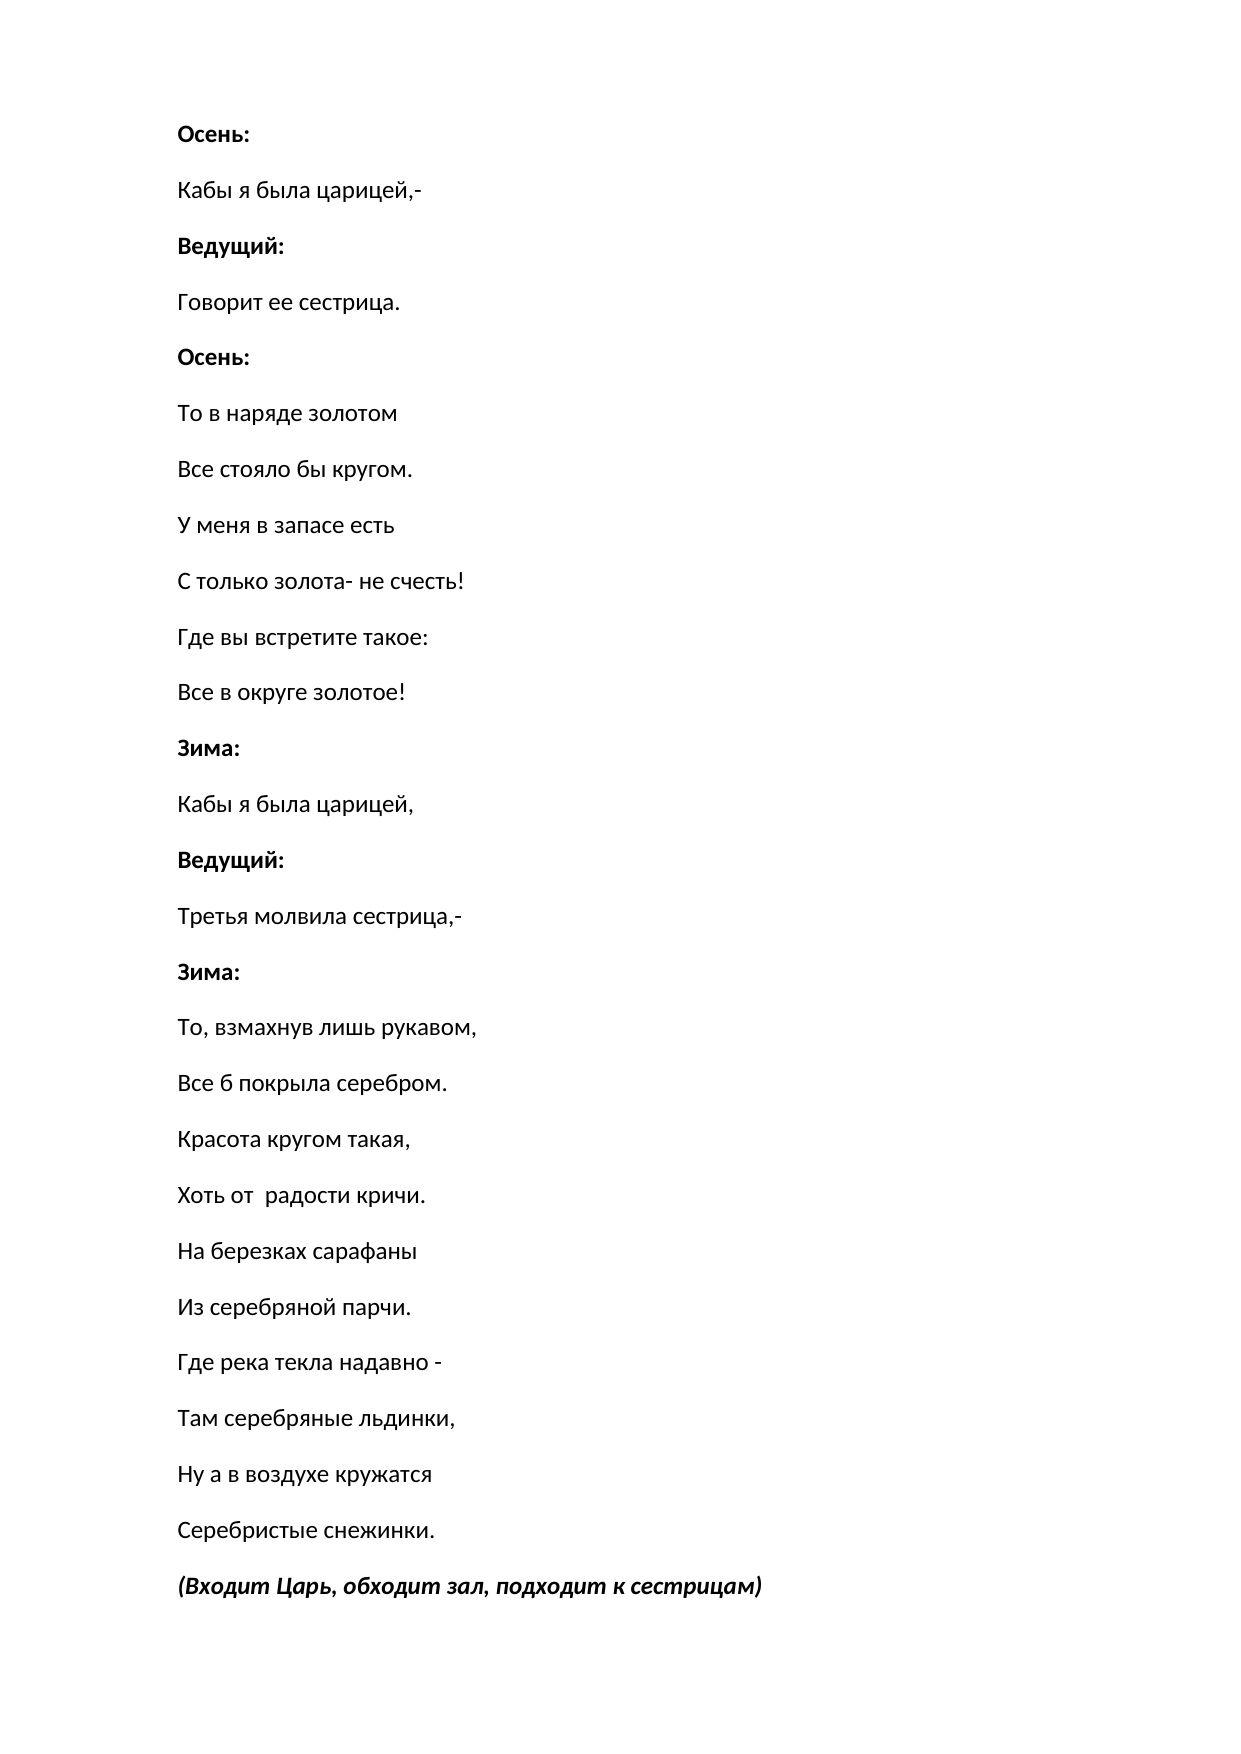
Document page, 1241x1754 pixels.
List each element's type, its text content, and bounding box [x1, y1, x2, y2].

text Все б покрыла серебром. [177, 1067, 1152, 1098]
text На березках сарафаны [177, 1235, 1152, 1265]
text Где вы встретите такое: [177, 621, 1152, 651]
text Ну а в воздухе кружатся [177, 1458, 1152, 1489]
text Все стояло бы кругом. [177, 453, 1152, 484]
text Кабы я была царицей, [177, 788, 1152, 819]
text У меня в запасе есть [177, 509, 1152, 539]
text Там серебряные льдинки, [177, 1402, 1152, 1433]
text Третья молвила сестрица,- [177, 900, 1152, 930]
text С только золота- не счесть! [177, 565, 1152, 595]
text Зима: [177, 956, 1152, 986]
text Осень: [177, 118, 1152, 149]
text То в наряде золотом [177, 397, 1152, 428]
text Серебристые снежинки. [177, 1514, 1152, 1544]
text Красота кругом такая, [177, 1123, 1152, 1154]
text Ведущий: [177, 230, 1152, 260]
text Зима: [177, 732, 1152, 763]
text Из серебряной парчи. [177, 1291, 1152, 1321]
text (Входит Царь, обходит зал, подходит к сестрицам) [177, 1570, 1152, 1600]
text Все в округе золотое! [177, 676, 1152, 707]
text Осень: [177, 341, 1152, 372]
text Говорит ее сестрица. [177, 286, 1152, 316]
text Ведущий: [177, 844, 1152, 874]
text Хоть от радости кричи. [177, 1179, 1152, 1209]
text Где река текла надавно - [177, 1346, 1152, 1377]
text То, взмахнув лишь рукавом, [177, 1011, 1152, 1042]
text Кабы я была царицей,- [177, 174, 1152, 204]
